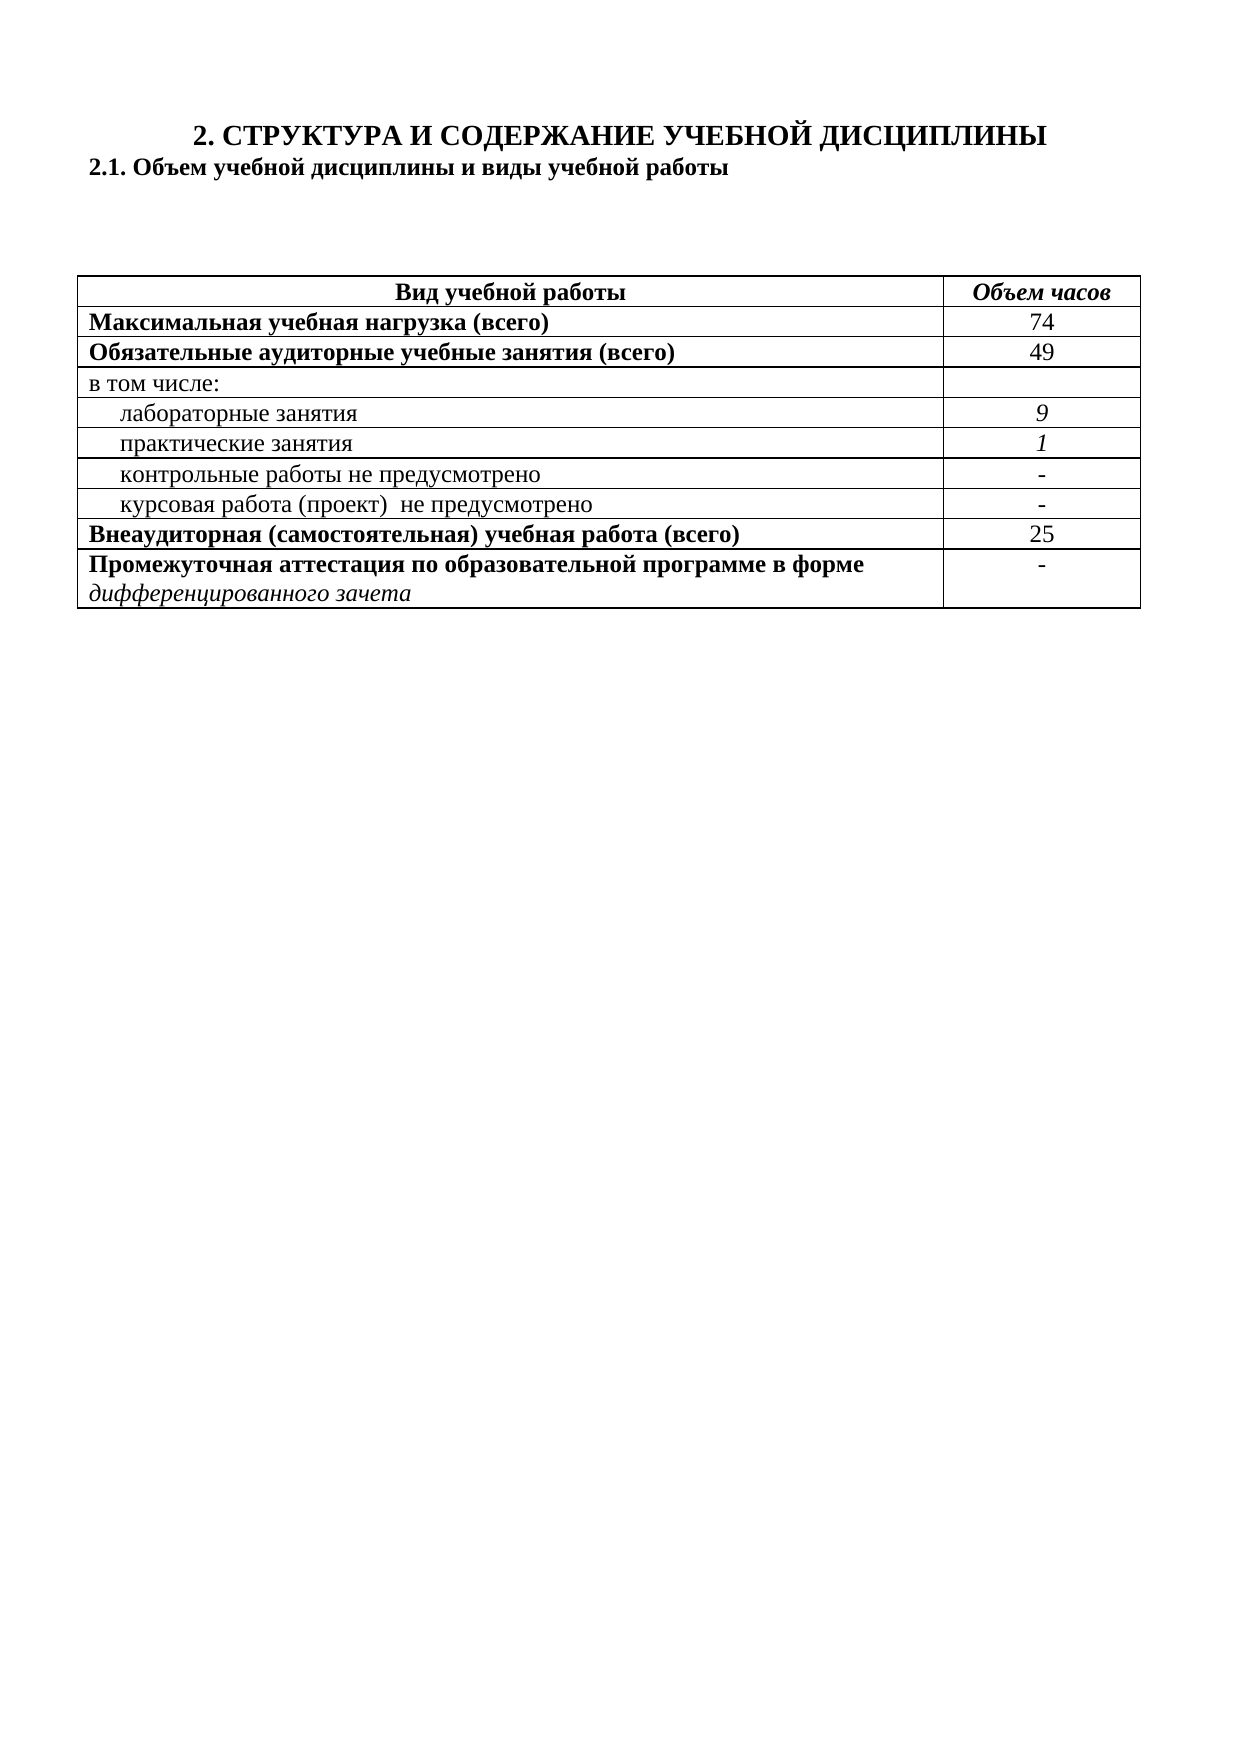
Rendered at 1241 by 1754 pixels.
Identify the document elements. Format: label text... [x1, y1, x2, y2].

table_header Объем часов [944, 277, 1140, 306]
table_cell контрольные работы не предусмотрено [78, 459, 943, 487]
table_cell - [944, 459, 1140, 487]
table_cell Промежуточная аттестация по образовательной программе в форме дифференцированного зачета [78, 550, 943, 607]
table_cell 1 [944, 428, 1140, 457]
table_cell Обязательные аудиторные учебные занятия (всего) [78, 337, 943, 366]
table_header Вид учебной работы [78, 277, 943, 306]
table_cell [944, 368, 1140, 396]
table_cell 49 [944, 337, 1140, 366]
table_cell практические занятия [78, 428, 943, 457]
table_cell лабораторные занятия [78, 398, 943, 427]
table_cell 9 [944, 398, 1140, 427]
table_cell в том числе: [78, 368, 943, 396]
table_cell Максимальная учебная нагрузка (всего) [78, 307, 943, 336]
text 2. СТРУКТУРА И СОДЕРЖАНИЕ УЧЕБНОЙ ДИСЦИПЛИНЫ [89, 118, 1152, 152]
table_cell 74 [944, 307, 1140, 336]
table_cell 25 [944, 519, 1140, 548]
table_cell Внеаудиторная (самостоятельная) учебная работа (всего) [78, 519, 943, 548]
text 2.1. Объем учебной дисциплины и виды учебной работы [89, 152, 1152, 180]
table_cell - [944, 489, 1140, 518]
table_cell - [944, 550, 1140, 607]
table_cell курсовая работа (проект) не предусмотрено [78, 489, 943, 518]
